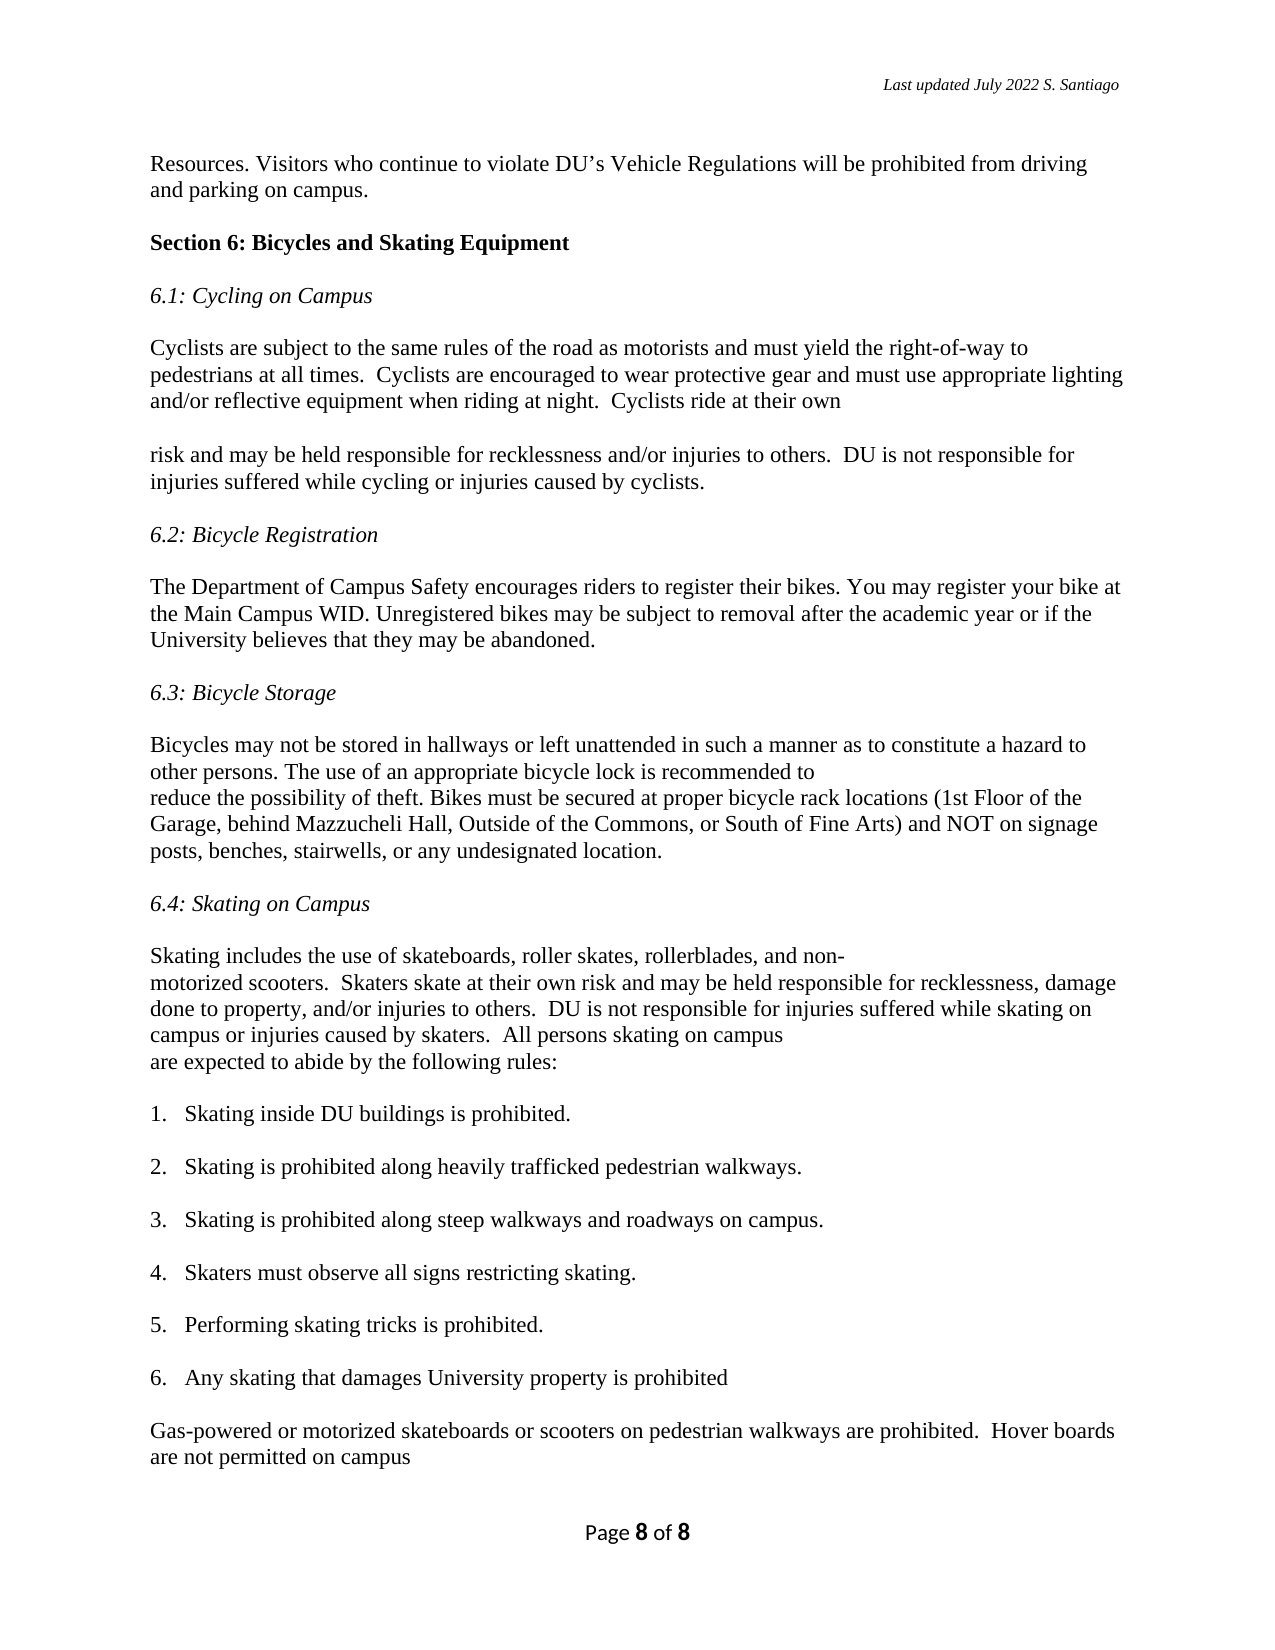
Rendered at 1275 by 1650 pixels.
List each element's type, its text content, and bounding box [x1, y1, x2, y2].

text 6.3: Bicycle Storage [150, 679, 1125, 705]
text The Department of Campus Safety encourages riders to register their bikes. You may register your bike at the Main Campus WID. Unregistered bikes may be subject to removal after the academic year or if the University believes that they may be abandoned. [150, 573, 1125, 652]
text 6. Any skating that damages University property is prohibited [150, 1364, 1125, 1390]
text 6.4: Skating on Campus [150, 889, 1125, 916]
text Bicycles may not be stored in hallways or left unattended in such a manner as to constitute a hazard to other persons. The use of an appropriate bicycle lock is recommended to [150, 731, 1125, 784]
text 6.2: Bicycle Registration [150, 521, 1125, 547]
text motorized scooters. Skaters skate at their own risk and may be held responsible for recklessness, damage done to property, and/or injuries to others. DU is not responsible for injuries suffered while skating on campus or injuries caused by skaters. All persons skating on campus [150, 969, 1125, 1048]
text Cyclists are subject to the same rules of the road as motorists and must yield the right-of-way to pedestrians at all times. Cyclists are encouraged to wear protective gear and must use appropriate lighting and/or reflective equipment when riding at night. Cyclists ride at their own [150, 334, 1125, 413]
text 2. Skating is prohibited along heavily trafficked pedestrian walkways. [150, 1153, 1125, 1179]
text 1. Skating inside DU buildings is prohibited. [150, 1100, 1125, 1127]
text Gas-powered or motorized skateboards or scooters on pedestrian walkways are prohibited. Hover boards are not permitted on campus [150, 1417, 1125, 1469]
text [150, 150, 1125, 203]
text 3. Skating is prohibited along steep walkways and roadways on campus. [150, 1206, 1125, 1232]
text are expected to abide by the following rules: [150, 1048, 1125, 1074]
text Section 6: Bicycles and Skating Equipment [150, 229, 1125, 255]
text 6.1: Cycling on Campus [150, 282, 1125, 308]
text 5. Performing skating tricks is prohibited. [150, 1311, 1125, 1338]
text risk and may be held responsible for recklessness and/or injuries to others. DU is not responsible for injuries suffered while cycling or injuries caused by cyclists. [150, 442, 1125, 494]
text reduce the possibility of theft. Bikes must be secured at proper bicycle rack locations (1st Floor of the Garage, behind Mazzucheli Hall, Outside of the Commons, or South of Fine Arts) and NOT on signage posts, benches, stairwells, or any undesignated location. [150, 784, 1125, 863]
text Skating includes the use of skateboards, roller skates, rollerblades, and non- [150, 942, 1125, 969]
text 4. Skaters must observe all signs restricting skating. [150, 1258, 1125, 1285]
